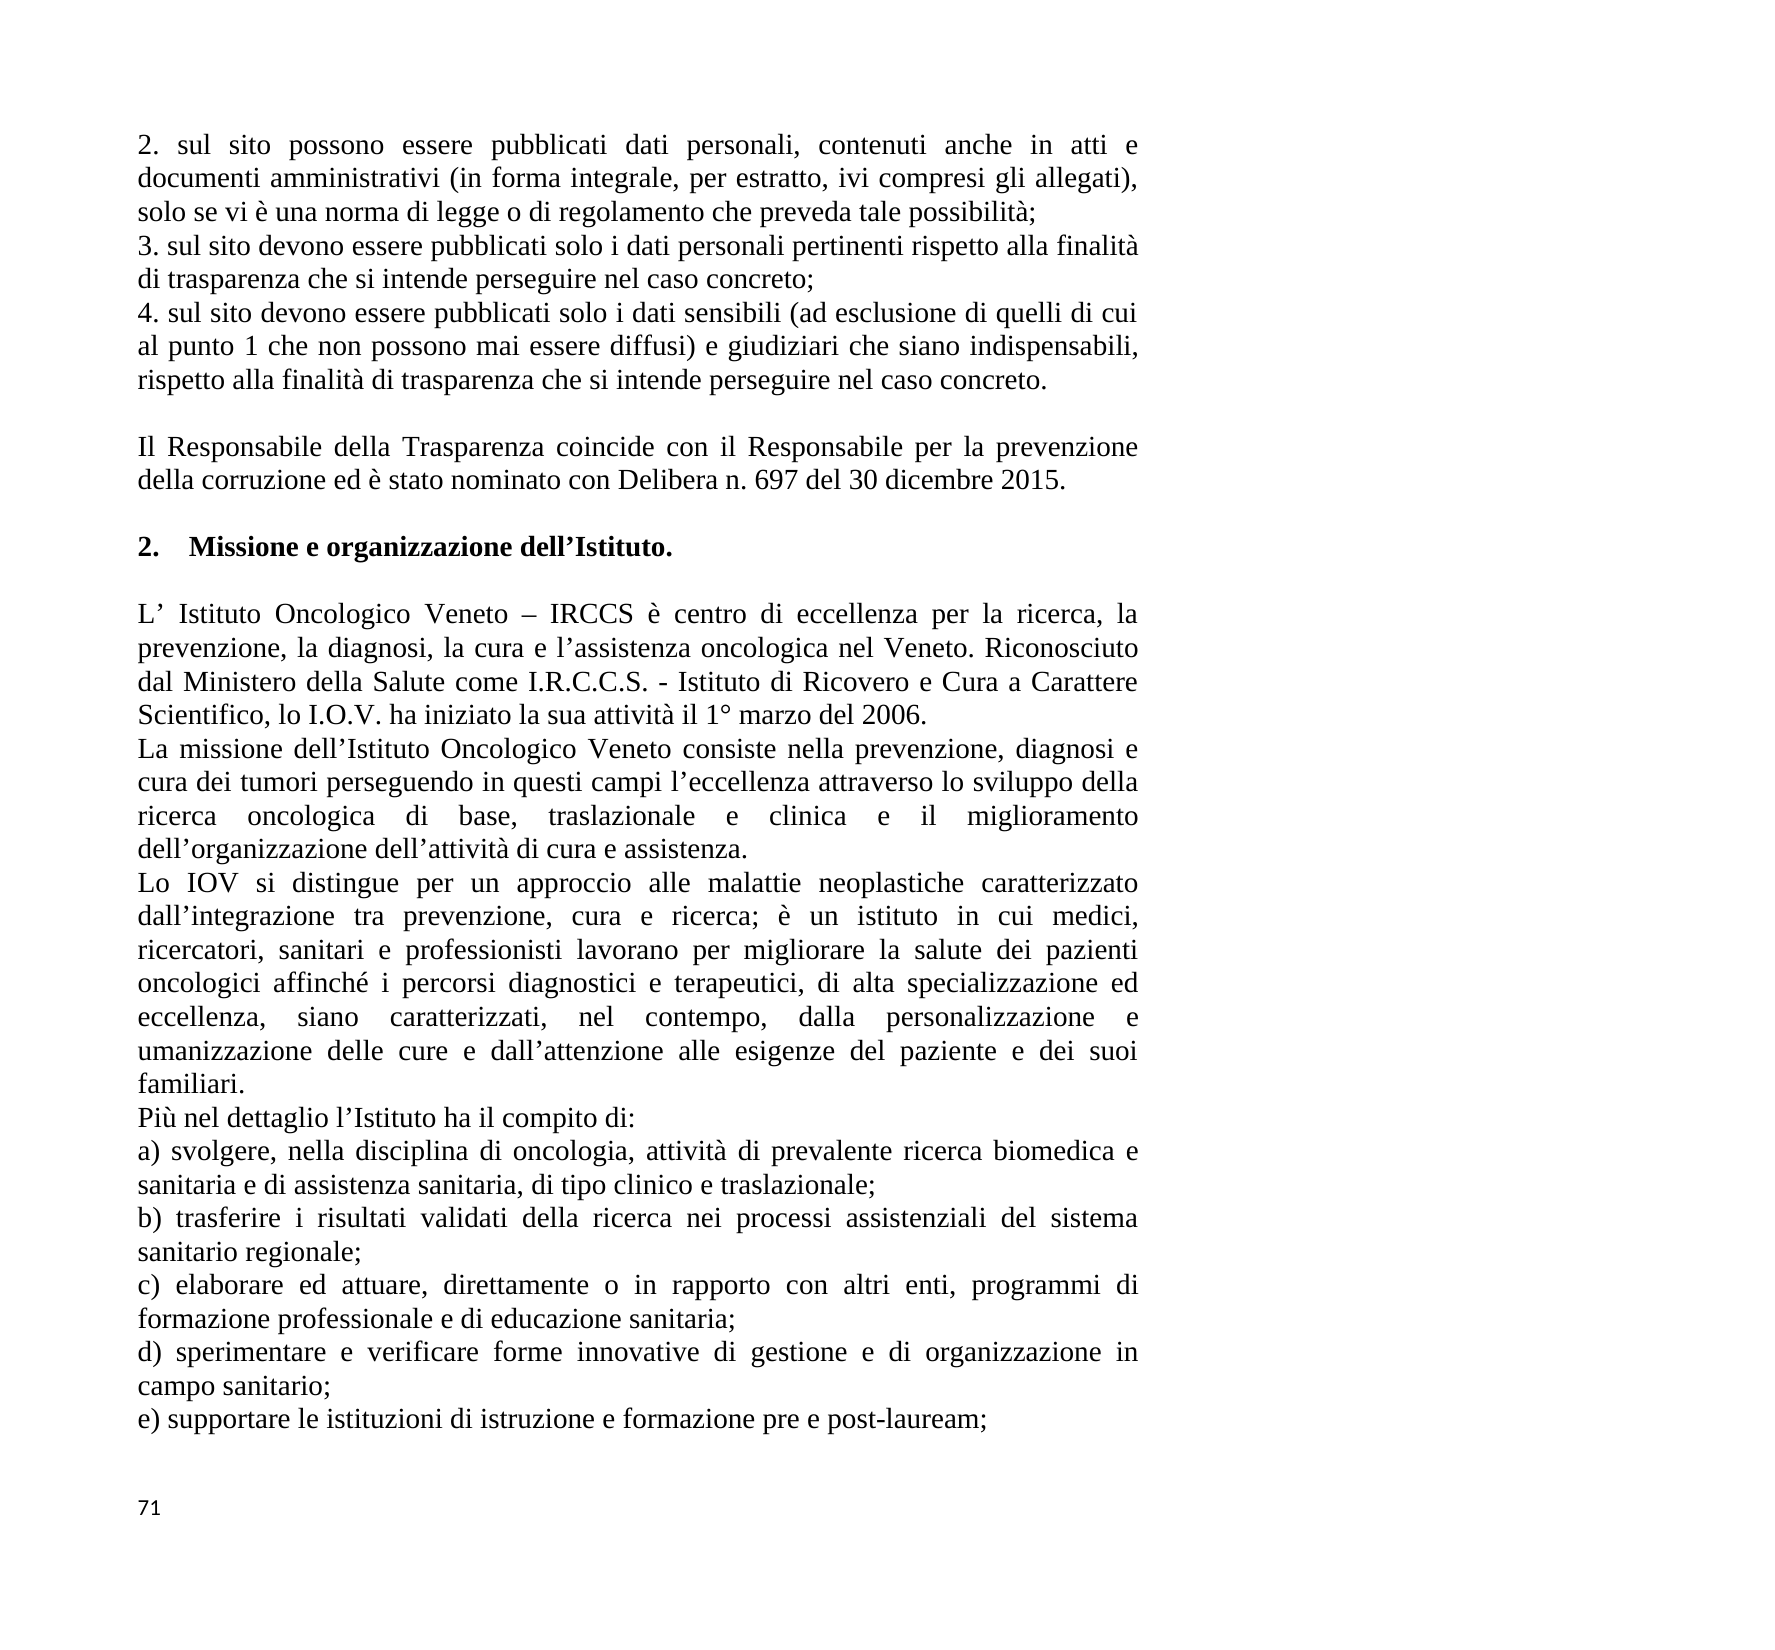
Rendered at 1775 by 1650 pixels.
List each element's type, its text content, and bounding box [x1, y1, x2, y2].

text Più nel dettaglio l’Istituto ha il compito di: [137, 1100, 1139, 1133]
text La missione dell’Istituto Oncologico Veneto consiste nella prevenzione, diagnosi e cura dei tumori perseguendo in questi campi l’eccellenza attraverso lo sviluppo della ricerca oncologica di base, traslazionale e clinica e il miglioramento dell’organizzazione dell’attività di cura e assistenza. [137, 731, 1139, 865]
text 2. Missione e organizzazione dell’Istituto. [137, 529, 1139, 563]
text Lo IOV si distingue per un approccio alle malattie neoplastiche caratterizzato dall’integrazione tra prevenzione, cura e ricerca; è un istituto in cui medici, ricercatori, sanitari e professionisti lavorano per migliorare la salute dei pazienti oncologici affinché i percorsi diagnostici e terapeutici, di alta specializzazione ed eccellenza, siano caratterizzati, nel contempo, dalla personalizzazione e umanizzazione delle cure e dall’attenzione alle esigenze del paziente e dei suoi familiari. [137, 865, 1139, 1100]
text c) elaborare ed attuare, direttamente o in rapporto con altri enti, programmi di formazione professionale e di educazione sanitaria; [137, 1267, 1139, 1334]
text a) svolgere, nella disciplina di oncologia, attività di prevalente ricerca biomedica e sanitaria e di assistenza sanitaria, di tipo clinico e traslazionale; [137, 1133, 1139, 1200]
text d) sperimentare e verificare forme innovative di gestione e di organizzazione in campo sanitario; [137, 1334, 1139, 1402]
text 2. sul sito possono essere pubblicati dati personali, contenuti anche in atti e documenti amministrativi (in forma integrale, per estratto, ivi compresi gli allegati), solo se vi è una norma di legge o di regolamento che preveda tale possibilità; [137, 127, 1139, 228]
text L’ Istituto Oncologico Veneto – IRCCS è centro di eccellenza per la ricerca, la prevenzione, la diagnosi, la cura e l’assistenza oncologica nel Veneto. Riconosciuto dal Ministero della Salute come I.R.C.C.S. - Istituto di Ricovero e Cura a Carattere Scientifico, lo I.O.V. ha iniziato la sua attività il 1° marzo del 2006. [137, 597, 1139, 731]
text Il Responsabile della Trasparenza coincide con il Responsabile per la prevenzione della corruzione ed è stato nominato con Delibera n. 697 del 30 dicembre 2015. [137, 429, 1139, 496]
text e) supportare le istituzioni di istruzione e formazione pre e post-lauream; [137, 1402, 1139, 1435]
text 4. sul sito devono essere pubblicati solo i dati sensibili (ad esclusione di quelli di cui al punto 1 che non possono mai essere diffusi) e giudiziari che siano indispensabili, rispetto alla finalità di trasparenza che si intende perseguire nel caso concreto. [137, 295, 1139, 395]
text 3. sul sito devono essere pubblicati solo i dati personali pertinenti rispetto alla finalità di trasparenza che si intende perseguire nel caso concreto; [137, 228, 1139, 295]
text b) trasferire i risultati validati della ricerca nei processi assistenziali del sistema sanitario regionale; [137, 1200, 1139, 1267]
